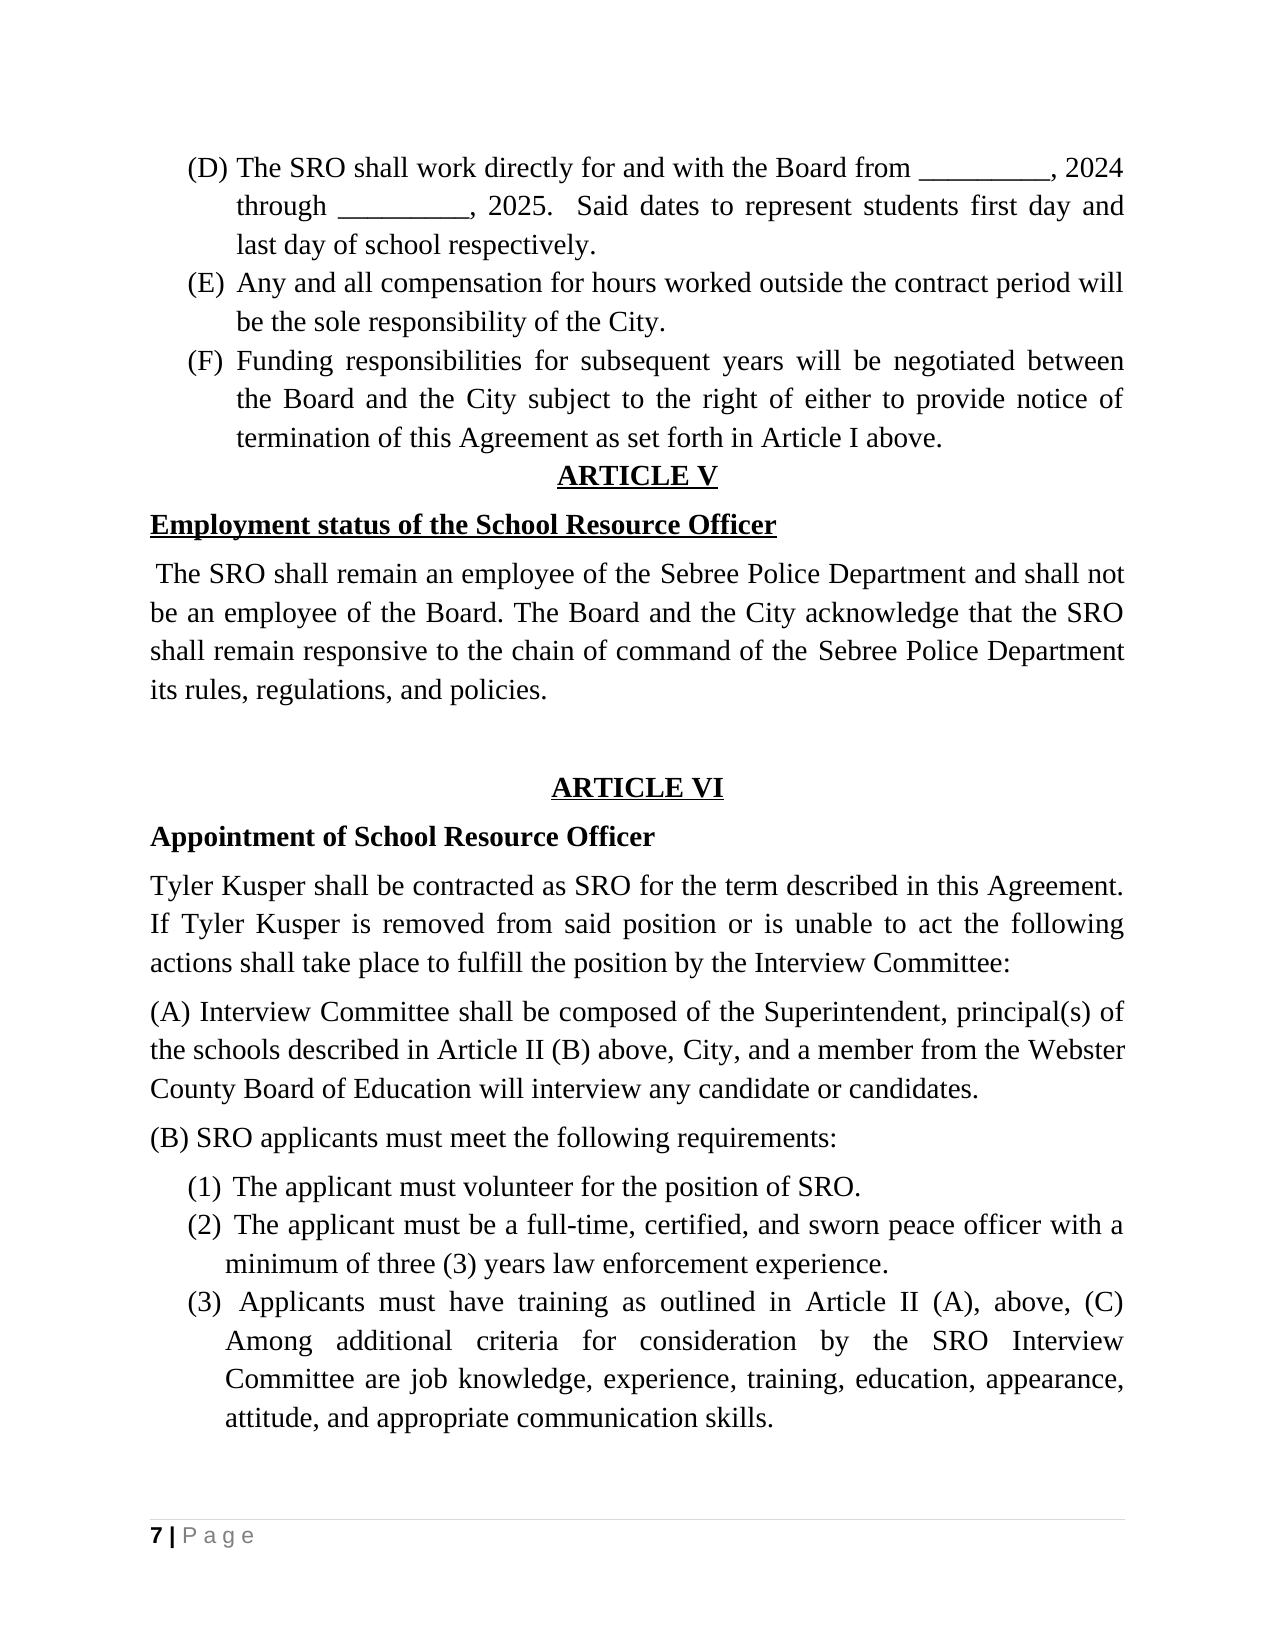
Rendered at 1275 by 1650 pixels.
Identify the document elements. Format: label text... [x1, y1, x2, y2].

text Employment status of the School Resource Officer [150, 507, 1125, 541]
list Any and all compensation for hours worked outside the contract period will be the sole responsibility of the City. [187, 266, 1125, 338]
list Funding responsibilities for subsequent years will be negotiated between the Board and the City subject to the right of either to provide notice of termination of this Agreement as set forth in Article I above. [187, 343, 1125, 453]
list Applicants must have training as outlined in Article II (A), above, (C) Among additional criteria for consideration by the SRO Interview Committee are job knowledge, experience, training, education, appearance, attitude, and appropriate communication skills. [187, 1284, 1125, 1433]
text Appointment of School Resource Officer [150, 819, 1125, 852]
text Tyler Kusper shall be contracted as SRO for the term described in this Agreement. If Tyler Kusper is removed from said position or is unable to act the following actions shall take place to fulfill the position by the Interview Committee: [150, 868, 1125, 978]
text ARTICLE VI [150, 770, 1125, 803]
list The SRO shall work directly for and with the Board from _________, 2024 through _________, 2025. Said dates to represent students first day and last day of school respectively. [187, 150, 1125, 261]
text (A) Interview Committee shall be composed of the Superintendent, principal(s) of the schools described in Article II (B) above, City, and a member from the Webster County Board of Education will interview any candidate or candidates. [150, 994, 1125, 1104]
text The SRO shall remain an employee of the Sebree Police Department and shall not be an employee of the Board. The Board and the City acknowledge that the SRO shall remain responsive to the chain of command of the Sebree Police Department its rules, regulations, and policies. [150, 556, 1125, 705]
list The applicant must volunteer for the position of SRO. [187, 1169, 1125, 1202]
text (B) SRO applicants must meet the following requirements: [150, 1120, 1125, 1153]
list The applicant must be a full-time, certified, and sworn peace officer with a minimum of three (3) years law enforcement experience. [187, 1207, 1125, 1279]
text ARTICLE V [150, 458, 1125, 492]
